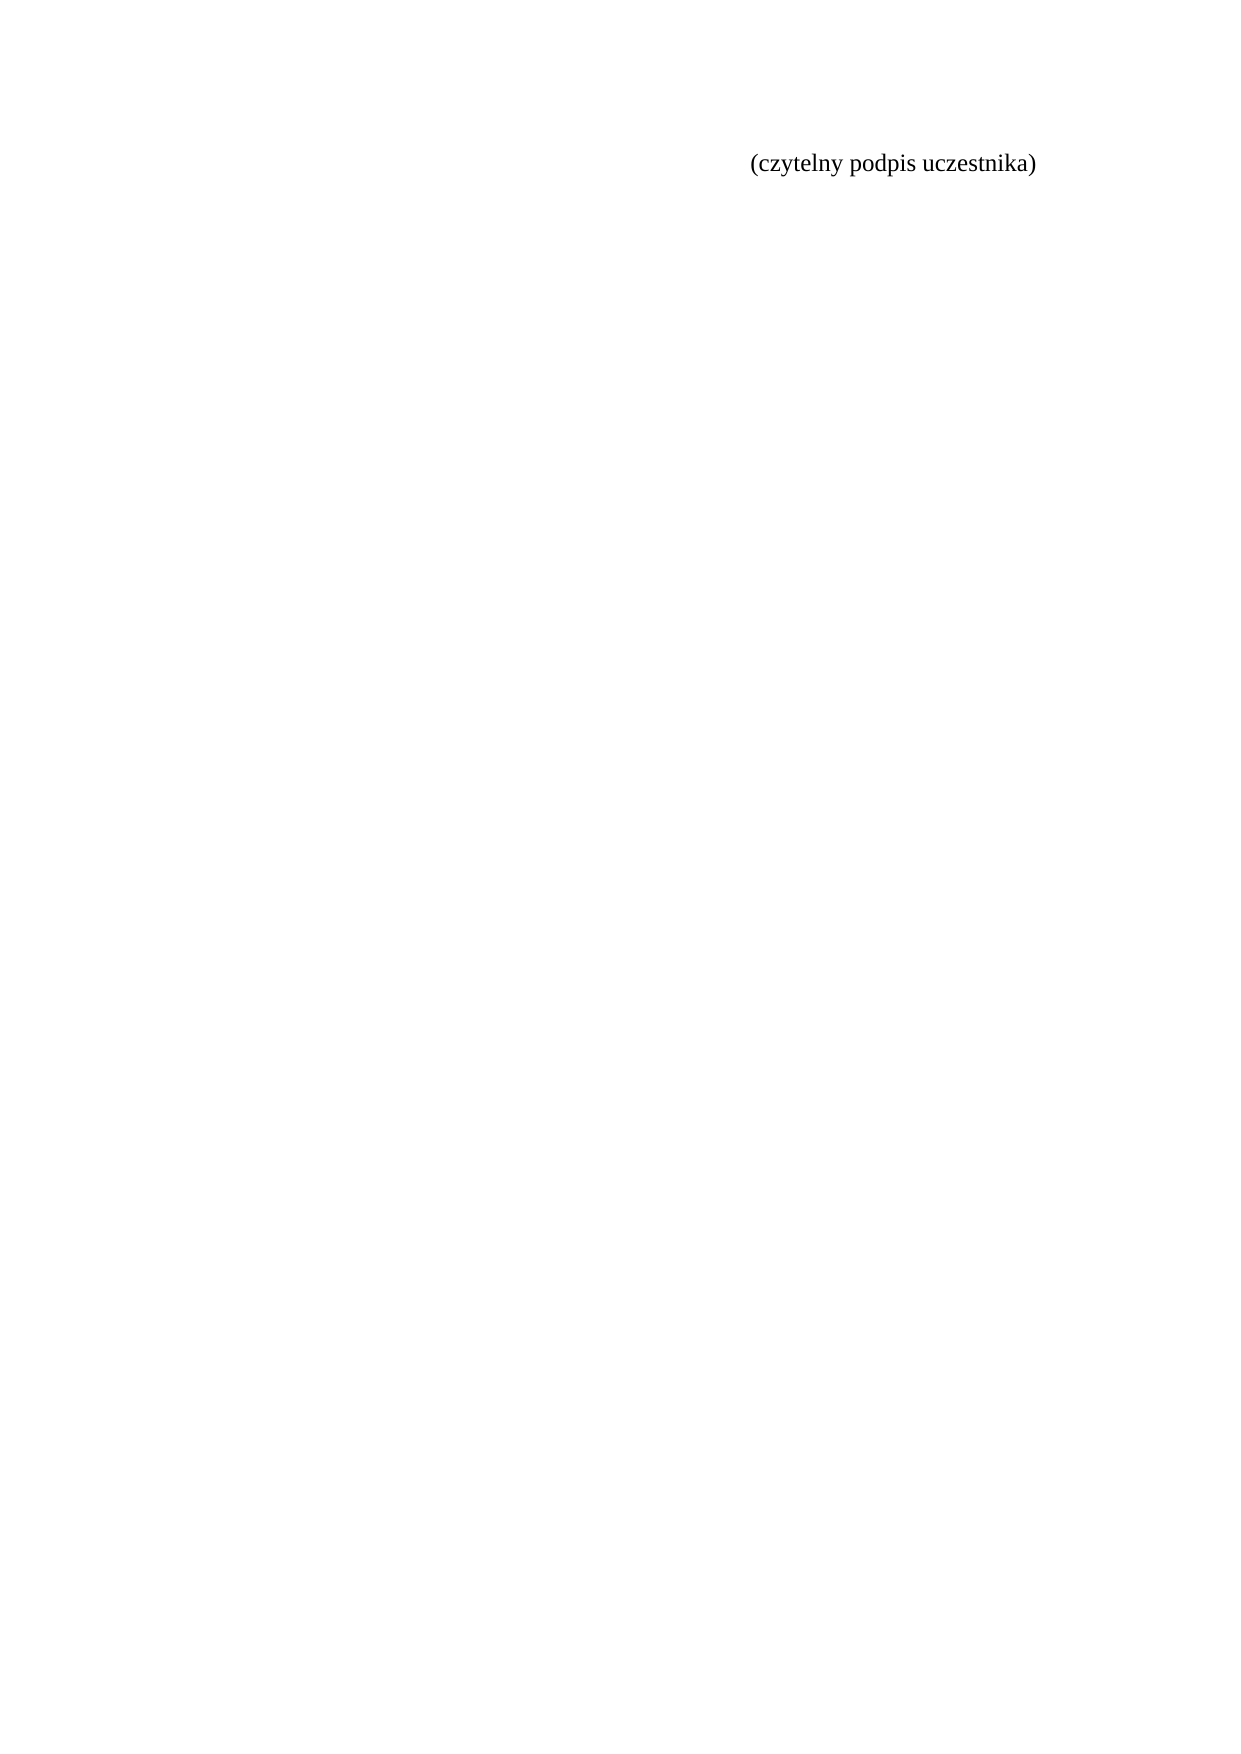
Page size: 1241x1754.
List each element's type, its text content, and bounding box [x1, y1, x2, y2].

text (czytelny podpis uczestnika) [148, 148, 1093, 176]
